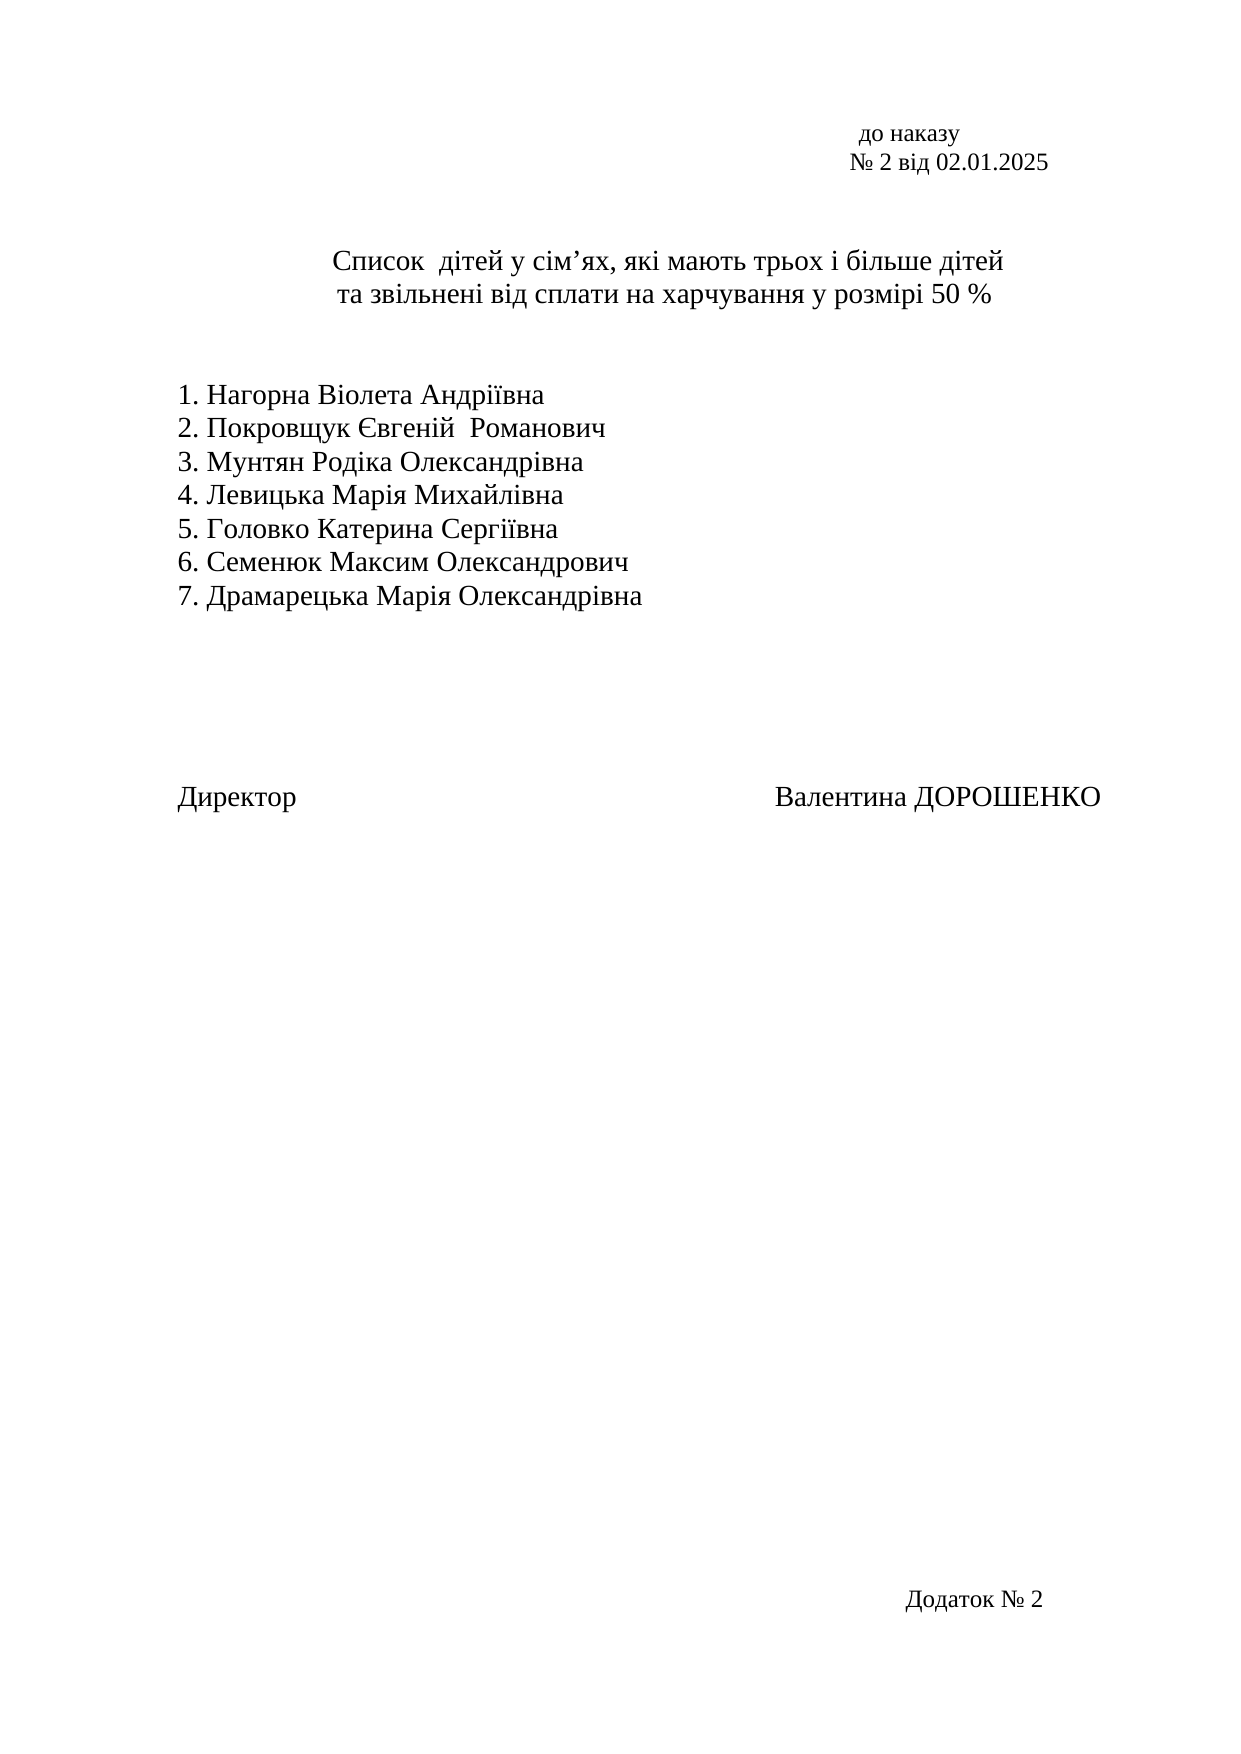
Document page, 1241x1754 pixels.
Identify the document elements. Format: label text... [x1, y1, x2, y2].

text Додаток № 2 [177, 1584, 1152, 1613]
text 7. Драмарецька Марія Олександрівна [177, 578, 1152, 612]
text 5. Головко Катерина Сергіївна [177, 511, 1152, 544]
text та звільнені від сплати на харчування у розмірі 50 % [177, 276, 1152, 310]
text № 2 від 02.01.2025 [177, 147, 1152, 176]
text 2. Покровщук Євгеній Романович [177, 410, 1152, 444]
text 3. Мунтян Родіка Олександрівна [177, 444, 1152, 477]
text 4. Левицька Марія Михайлівна [177, 477, 1152, 511]
text 1. Нагорна Віолета Андріївна [177, 377, 1152, 410]
text Директор Валентина ДОРОШЕНКО [177, 779, 1152, 813]
text до наказу [177, 118, 1152, 147]
text Список дітей у сім’ях, які мають трьох і більше дітей [177, 243, 1152, 276]
text 6. Семенюк Максим Олександрович [177, 544, 1152, 578]
